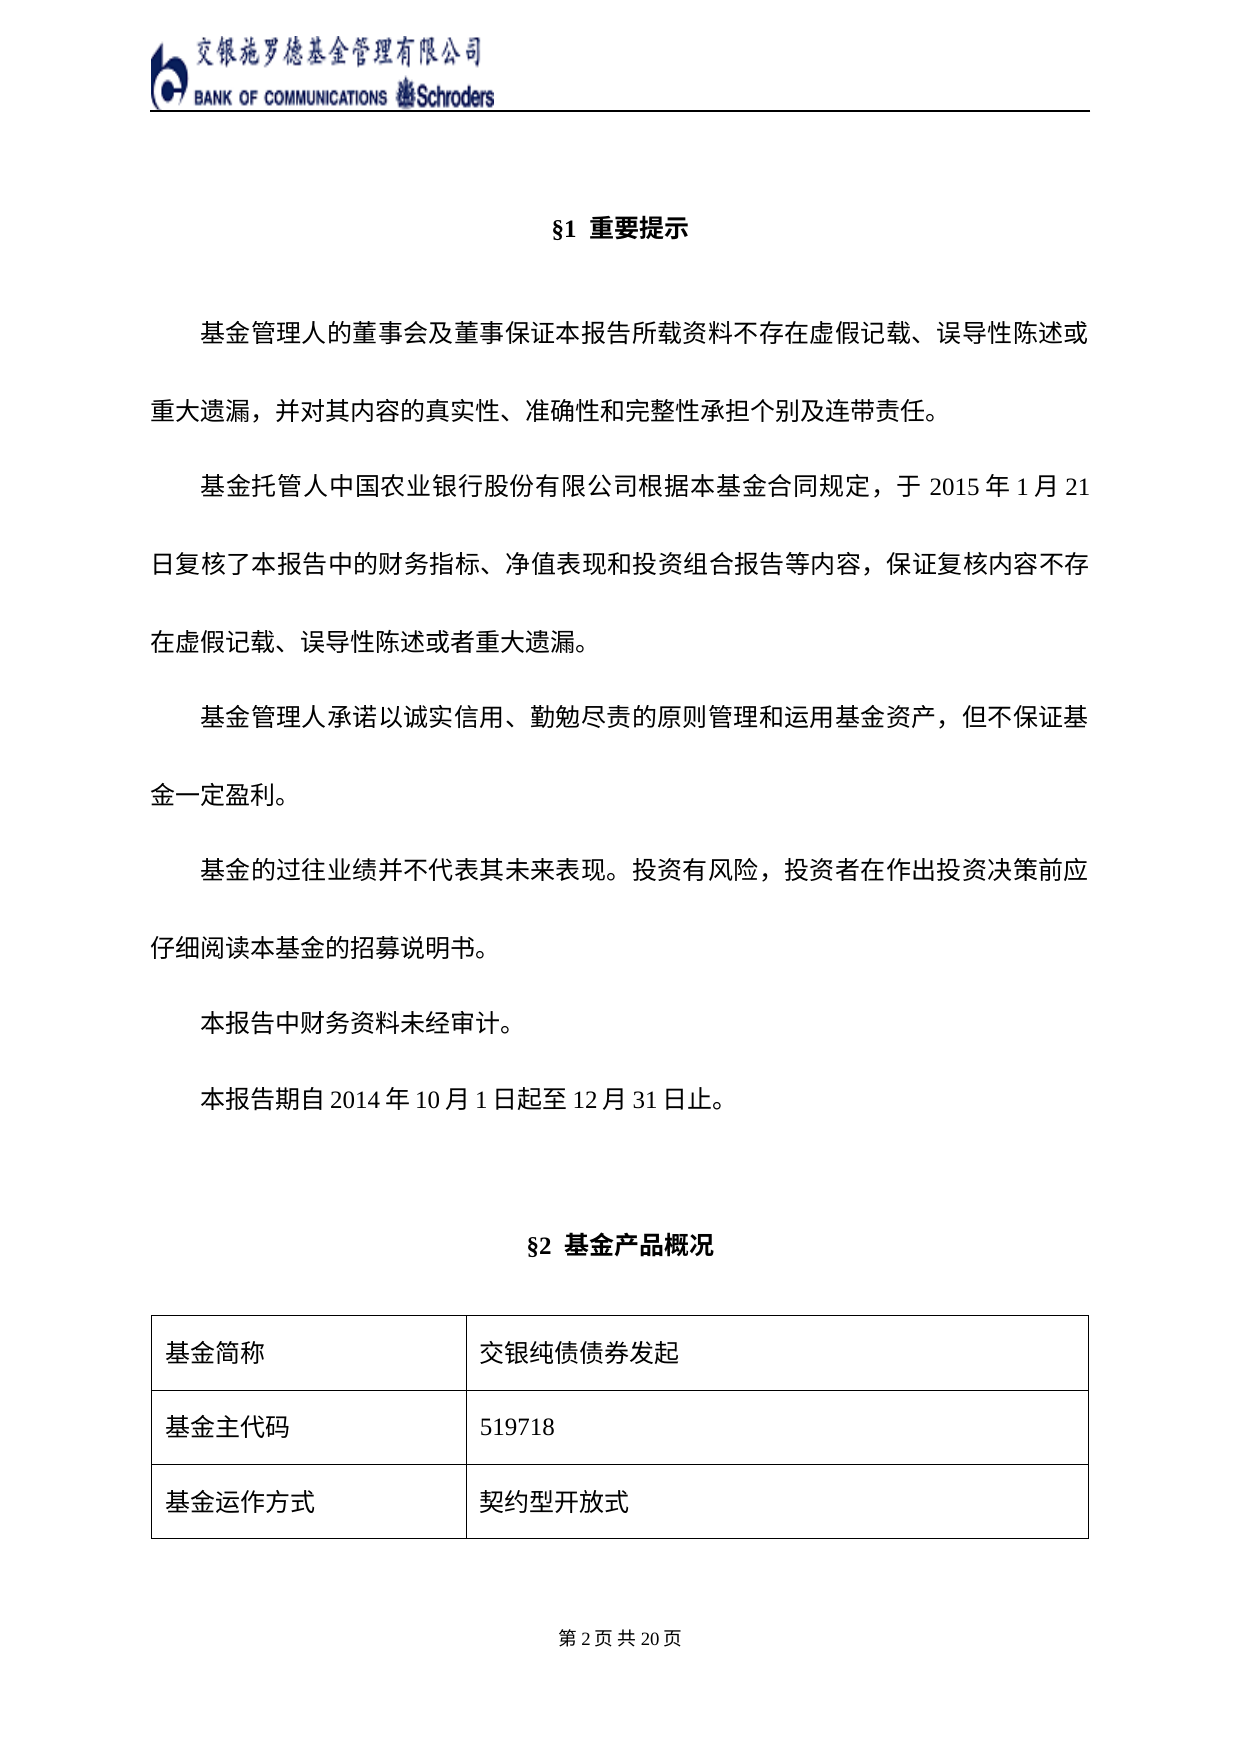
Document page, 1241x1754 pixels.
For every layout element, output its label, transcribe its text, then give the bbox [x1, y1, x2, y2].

subtitle §2 基金产品概况 [150, 1211, 1090, 1276]
text 本报告期自2014年10月1日起至12月31日止。 [150, 1065, 1090, 1130]
picture [151, 36, 494, 110]
text 基金管理人承诺以诚实信用、勤勉尽责的原则管理和运用基金资产，但不保证基金一定盈利。 [150, 683, 1090, 826]
subtitle §1 重要提示 [150, 194, 1090, 259]
text 基金的过往业绩并不代表其未来表现。投资有风险，投资者在作出投资决策前应仔细阅读本基金的招募说明书。 [150, 836, 1090, 979]
text 基金托管人中国农业银行股份有限公司根据本基金合同规定，于2015年1月21日复核了本报告中的财务指标、净值表现和投资组合报告等内容，保证复核内容不存在虚假记载、误导性陈述或者重大遗漏。 [150, 452, 1090, 673]
table_header 交银纯债债券发起 [467, 1316, 1088, 1389]
table_cell 基金主代码 [152, 1391, 466, 1463]
table_cell 基金运作方式 [152, 1465, 466, 1538]
table_cell 契约型开放式 [467, 1465, 1088, 1538]
table_header 基金简称 [152, 1316, 466, 1389]
text 基金管理人的董事会及董事保证本报告所载资料不存在虚假记载、误导性陈述或重大遗漏，并对其内容的真实性、准确性和完整性承担个别及连带责任。 [150, 299, 1090, 442]
text 本报告中财务资料未经审计。 [150, 989, 1090, 1054]
table_cell 519718 [467, 1391, 1088, 1463]
